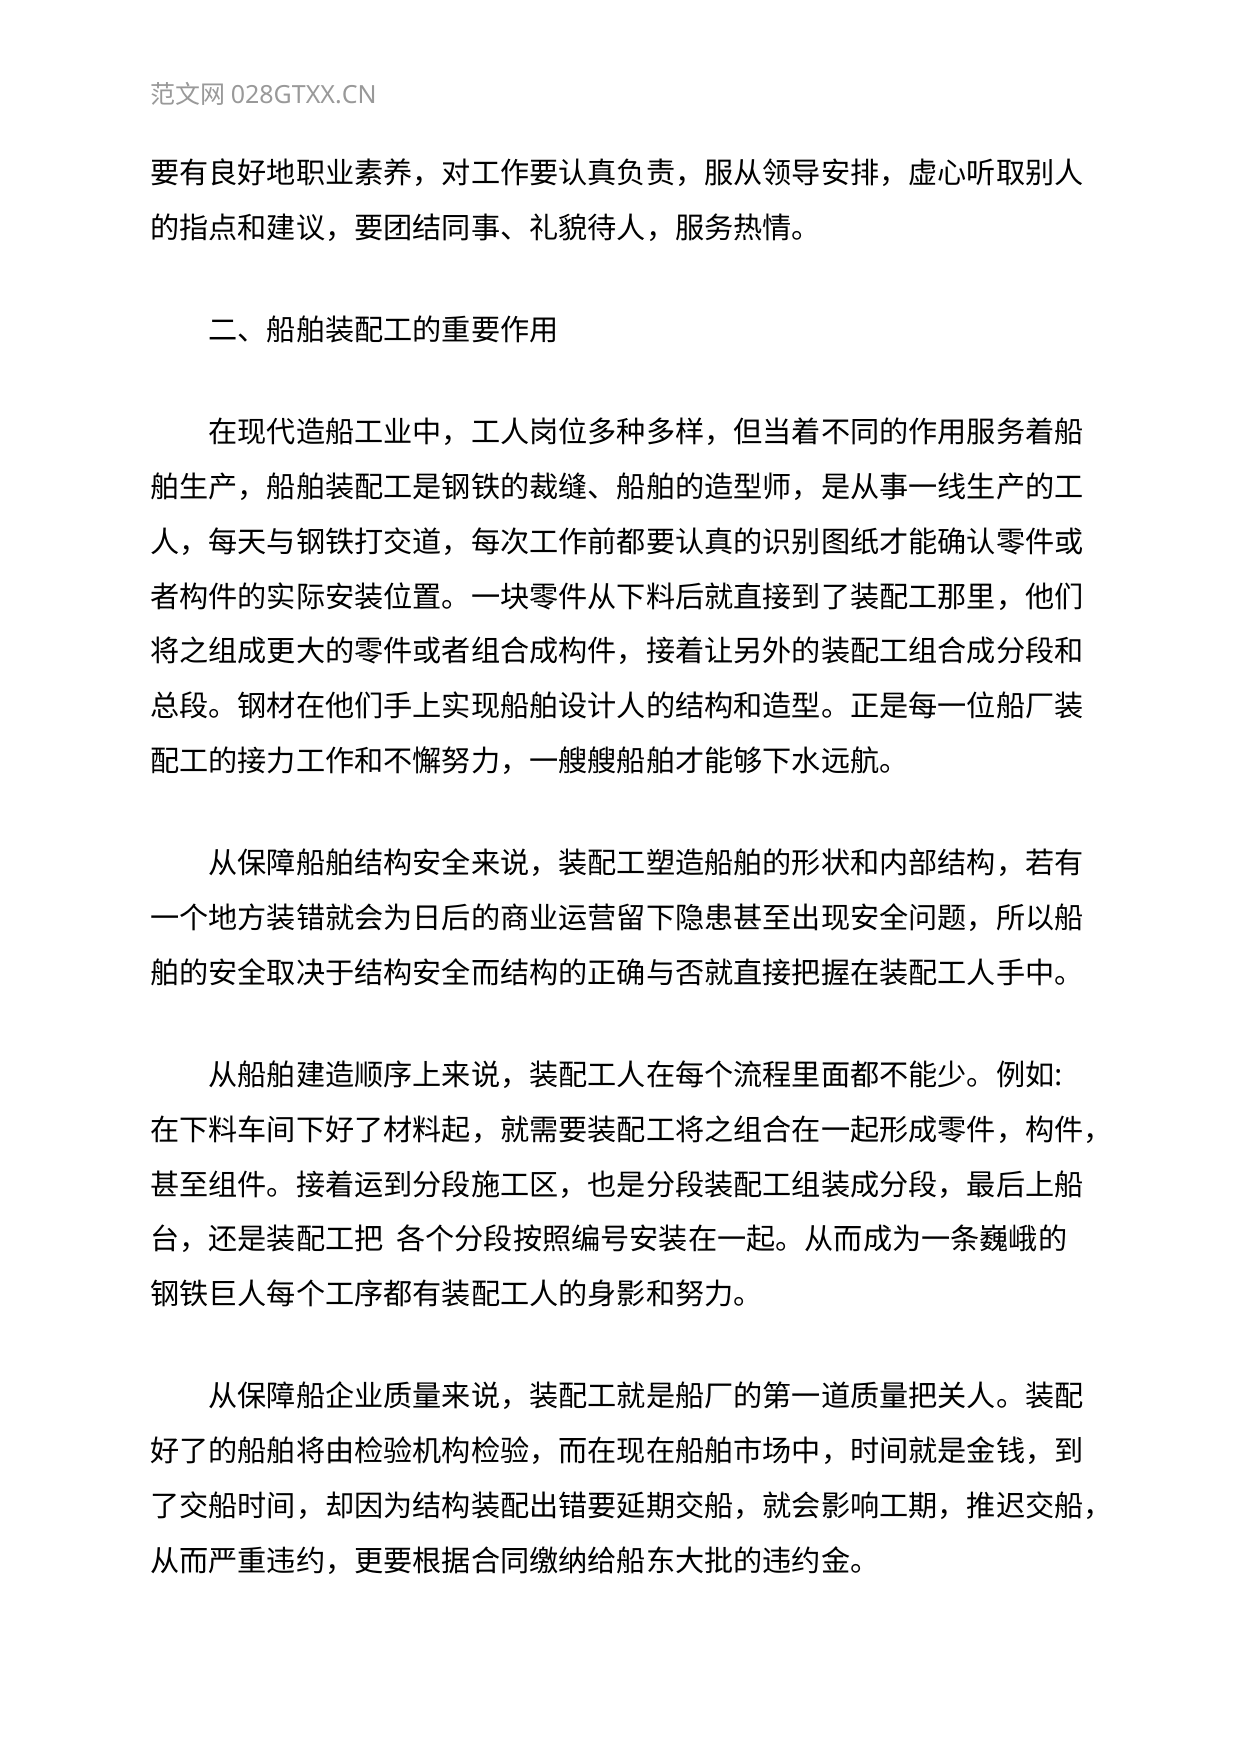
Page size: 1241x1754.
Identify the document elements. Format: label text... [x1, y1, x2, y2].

text 从保障船舶结构安全来说，装配工塑造船舶的形状和内部结构，若有一个地方装错就会为日后的商业运营留下隐患甚至出现安全问题，所以船舶的安全取决于结构安全而结构的正确与否就直接把握在装配工人手中。 [150, 839, 1090, 992]
text 二、船舶装配工的重要作用 [150, 307, 1090, 349]
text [150, 150, 1090, 247]
text 从船舶建造顺序上来说，装配工人在每个流程里面都不能少。例如:在下料车间下好了材料起，就需要装配工将之组合在一起形成零件，构件，甚至组件。接着运到分段施工区，也是分段装配工组装成分段，最后上船台，还是装配工把 各个分段按照编号安装在一起。从而成为一条巍峨的钢铁巨人每个工序都有装配工人的身影和努力。 [150, 1051, 1090, 1313]
text 在现代造船工业中，工人岗位多种多样，但当着不同的作用服务着船舶生产，船舶装配工是钢铁的裁缝、船舶的造型师，是从事一线生产的工人，每天与钢铁打交道，每次工作前都要认真的识别图纸才能确认零件或者构件的实际安装位置。一块零件从下料后就直接到了装配工那里，他们将之组成更大的零件或者组合成构件，接着让另外的装配工组合成分段和总段。钢材在他们手上实现船舶设计人的结构和造型。正是每一位船厂装配工的接力工作和不懈努力，一艘艘船舶才能够下水远航。 [150, 408, 1090, 780]
text 从保障船企业质量来说，装配工就是船厂的第一道质量把关人。装配好了的船舶将由检验机构检验，而在现在船舶市场中，时间就是金钱，到了交船时间，却因为结构装配出错要延期交船，就会影响工期，推迟交船，从而严重违约，更要根据合同缴纳给船东大批的违约金。 [150, 1373, 1090, 1579]
